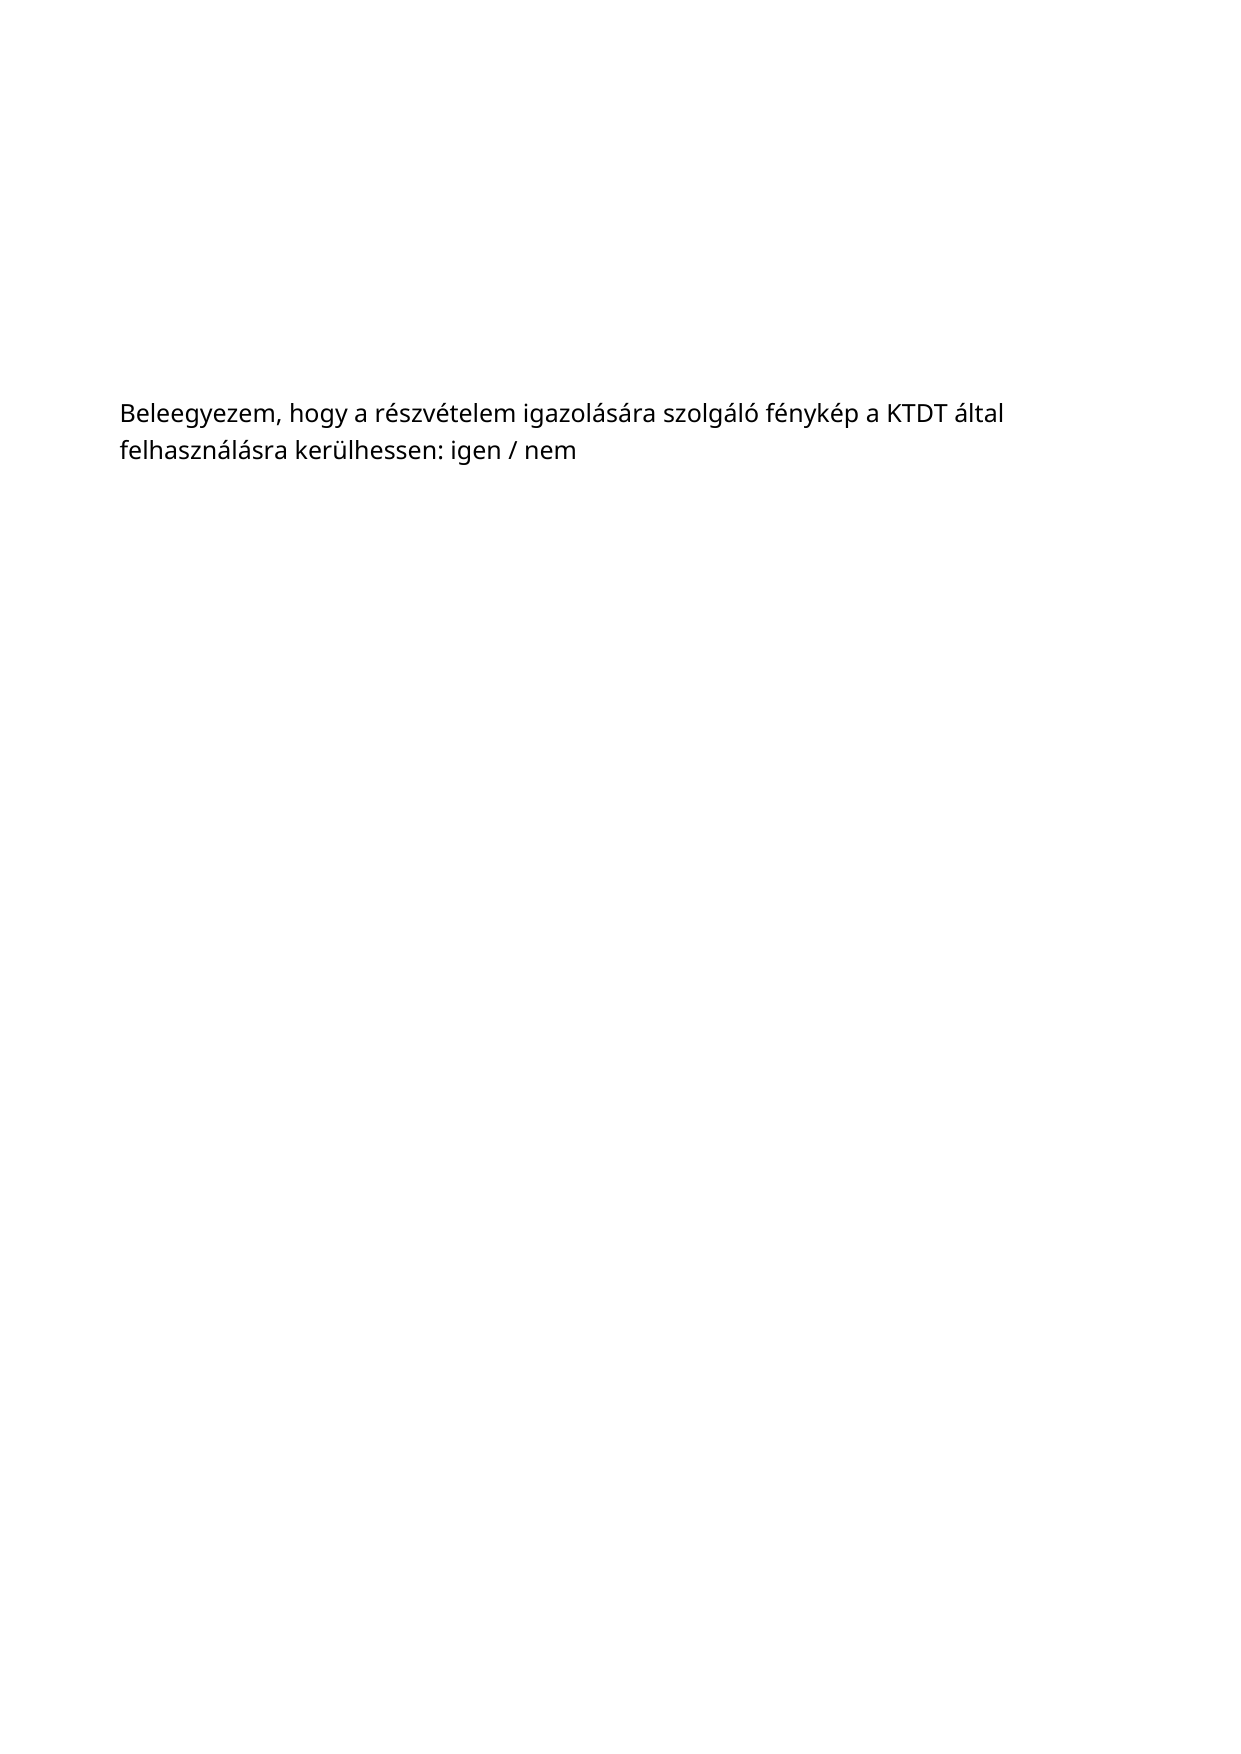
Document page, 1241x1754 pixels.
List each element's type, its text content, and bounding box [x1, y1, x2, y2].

text Beleegyezem, hogy a részvételem igazolására szolgáló fénykép a KTDT által felhasználásra kerülhessen: igen / nem [119, 396, 1165, 466]
